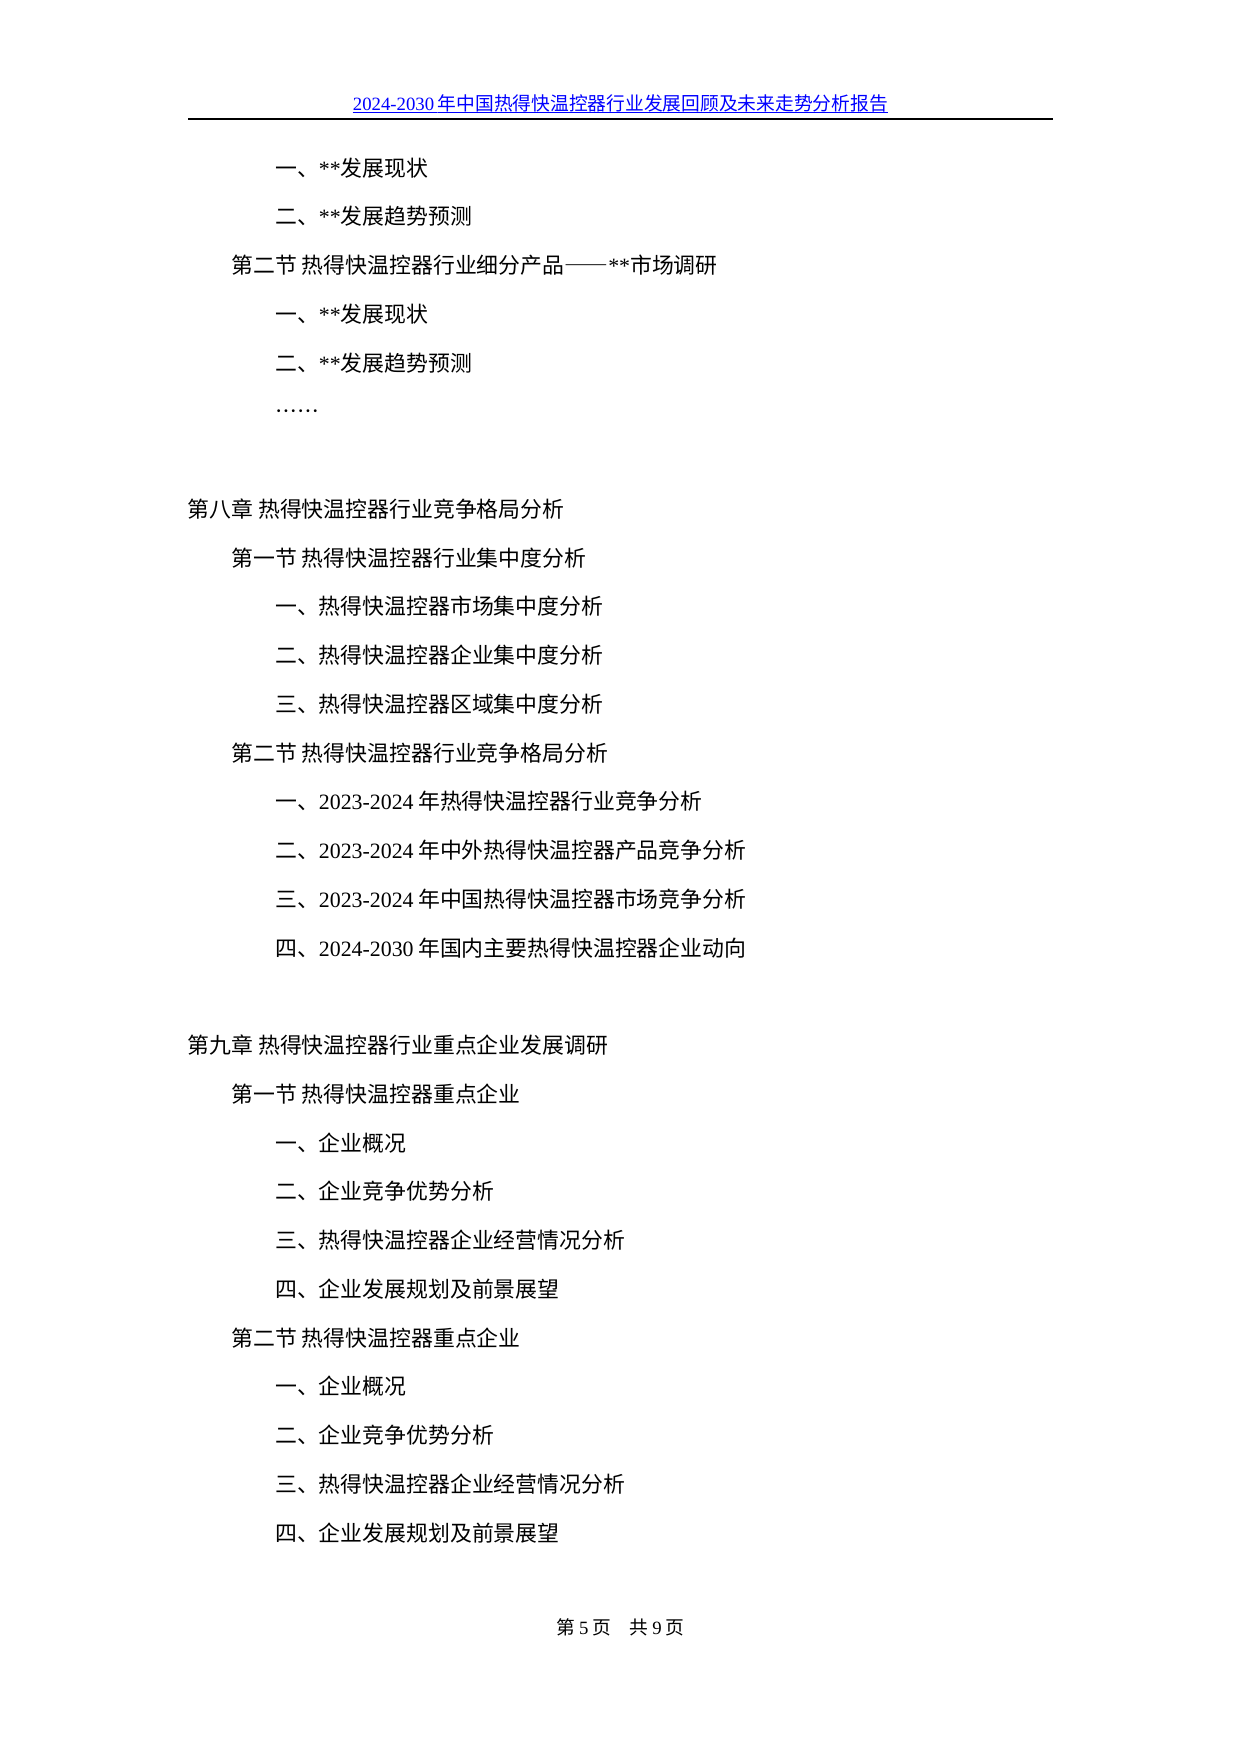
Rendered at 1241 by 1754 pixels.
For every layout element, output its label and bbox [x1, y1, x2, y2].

text [187, 150, 1053, 1548]
